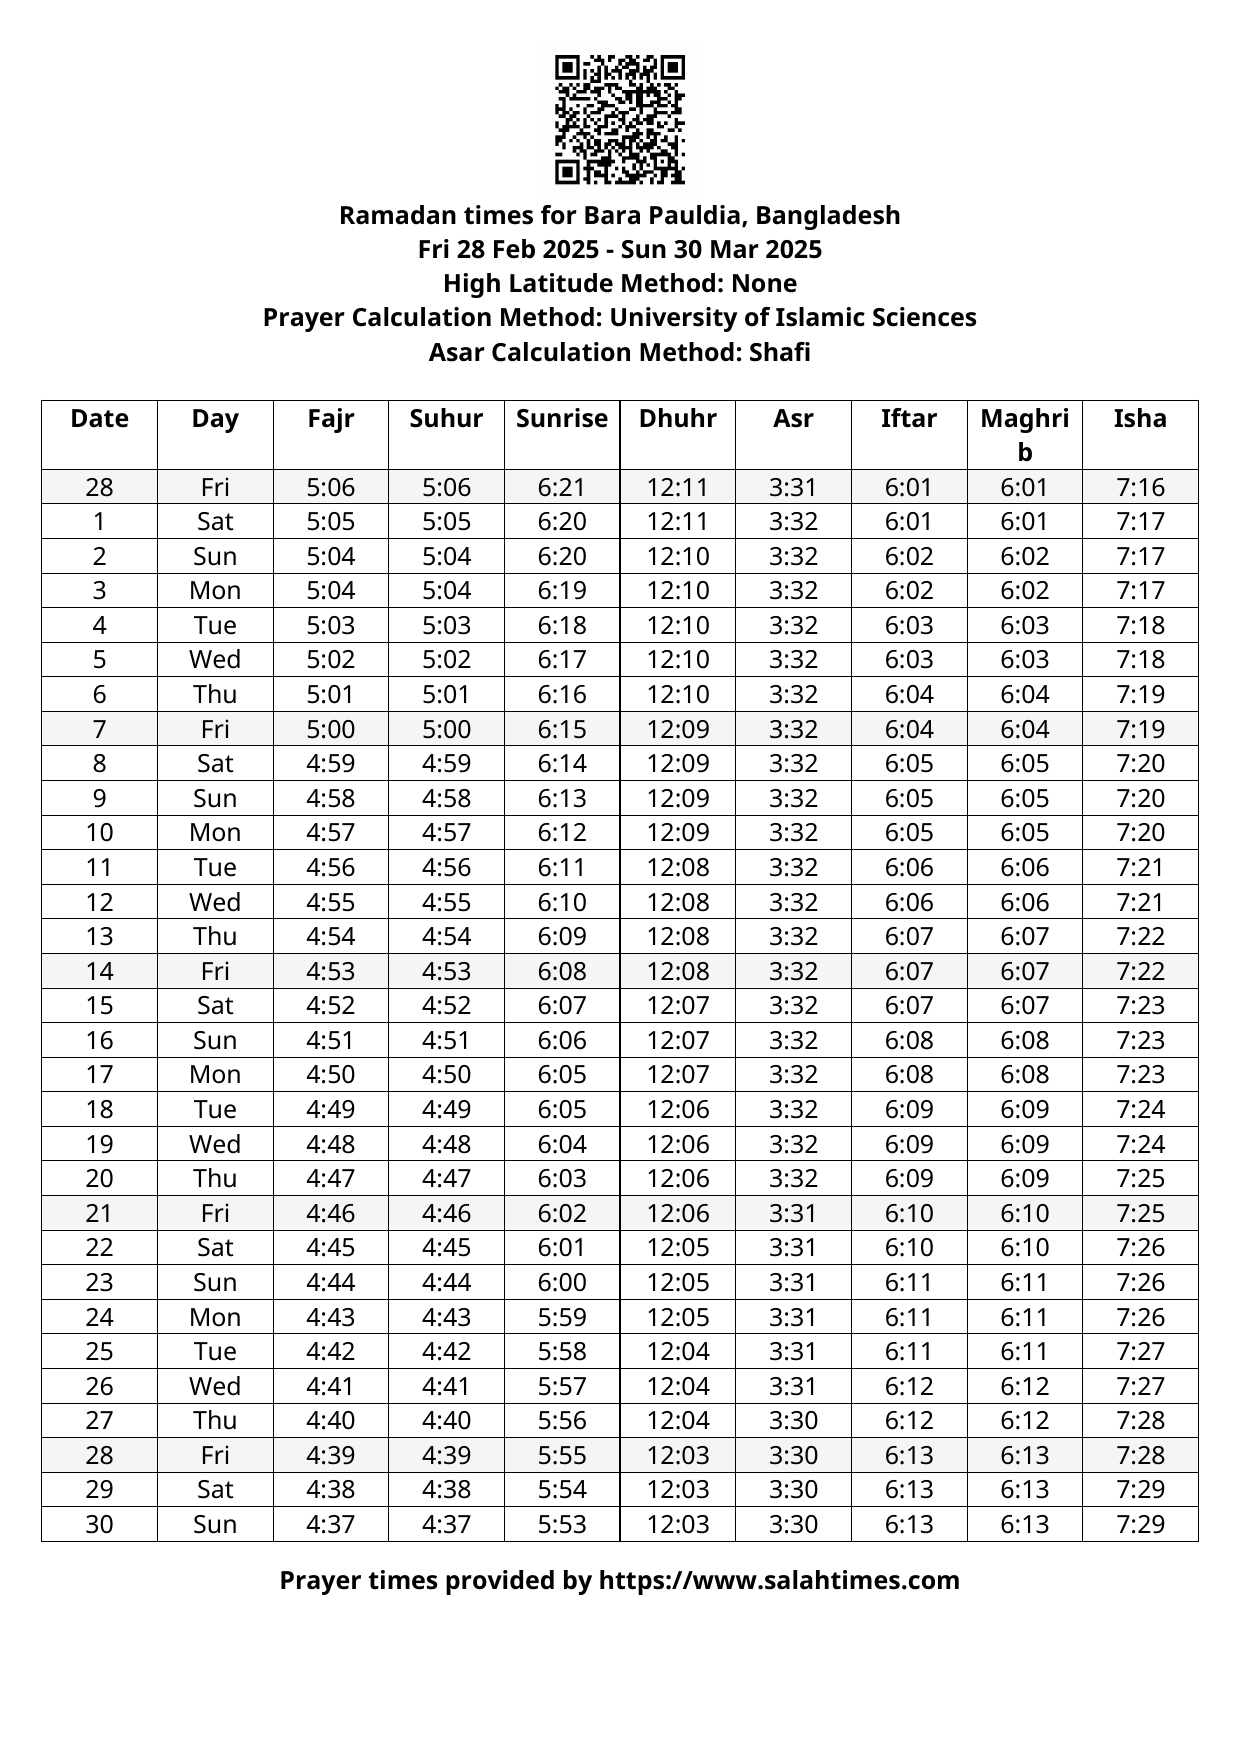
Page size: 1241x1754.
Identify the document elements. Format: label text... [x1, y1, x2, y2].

table_cell Sun [158, 1265, 273, 1299]
table_cell 7:24 [1083, 1092, 1198, 1126]
table_cell 12:05 [621, 1300, 735, 1333]
table_header Dhuhr [621, 401, 735, 469]
table_cell 4:55 [274, 885, 388, 918]
table_cell 3:32 [736, 1058, 851, 1091]
table_cell 5:06 [389, 470, 504, 503]
table_cell 26 [42, 1369, 157, 1402]
picture [542, 41, 699, 198]
table_cell Sat [158, 746, 273, 780]
table_cell 3:32 [736, 781, 851, 814]
table_cell 7:26 [1083, 1231, 1198, 1264]
table_cell Sat [158, 989, 273, 1022]
table_cell 12:11 [621, 504, 735, 538]
table_cell 6:11 [852, 1300, 967, 1333]
table_cell 4:42 [389, 1334, 504, 1368]
table_cell 3:30 [736, 1507, 851, 1541]
text Prayer times provided by https://www.salahtimes.com [42, 1563, 1198, 1597]
table_cell 12:08 [621, 850, 735, 884]
table_cell 12:07 [621, 1058, 735, 1091]
table_cell 4:43 [389, 1300, 504, 1333]
table_cell 6:00 [505, 1265, 619, 1299]
table_cell 6:09 [852, 1127, 967, 1160]
table_cell 6:11 [968, 1265, 1082, 1299]
table_cell 5:04 [274, 574, 388, 607]
table_cell 6:13 [852, 1473, 967, 1506]
table_cell 6:01 [968, 504, 1082, 538]
table_cell 6:02 [968, 539, 1082, 572]
table_cell 6:07 [968, 989, 1082, 1022]
table_cell 8 [42, 746, 157, 780]
table_cell 7:23 [1083, 1058, 1198, 1091]
table_cell 6:03 [505, 1161, 619, 1195]
table_cell 3:31 [736, 1300, 851, 1333]
table_cell 3:31 [736, 1334, 851, 1368]
table_cell 3:32 [736, 1127, 851, 1160]
table_cell 7:29 [1083, 1507, 1198, 1541]
table_cell 6:01 [968, 470, 1082, 503]
table_cell Sat [158, 1231, 273, 1264]
table_cell 14 [42, 954, 157, 987]
table_cell 6:02 [505, 1196, 619, 1229]
table_cell 6:05 [505, 1092, 619, 1126]
table_cell 6:09 [968, 1161, 1082, 1195]
table_cell 6:04 [852, 712, 967, 745]
table_cell 20 [42, 1161, 157, 1195]
table_cell 13 [42, 919, 157, 953]
table_cell 6:05 [505, 1058, 619, 1091]
table_cell 7:25 [1083, 1161, 1198, 1195]
table_cell Sun [158, 1023, 273, 1057]
table_cell 6:11 [505, 850, 619, 884]
table_cell 12:11 [621, 470, 735, 503]
table_cell 6:10 [852, 1231, 967, 1264]
table_cell 4:47 [274, 1161, 388, 1195]
table_cell 3:32 [736, 816, 851, 849]
table_cell 7 [42, 712, 157, 745]
table_cell 5 [42, 643, 157, 676]
table_cell Sun [158, 781, 273, 814]
table_cell 12:06 [621, 1092, 735, 1126]
table_cell 23 [42, 1265, 157, 1299]
table_cell Sat [158, 1473, 273, 1506]
table_cell 4 [42, 608, 157, 642]
table_cell Mon [158, 574, 273, 607]
table_header Suhur [389, 401, 504, 469]
table_cell 28 [42, 470, 157, 503]
table_cell 4:48 [274, 1127, 388, 1160]
table_cell 12:06 [621, 1127, 735, 1160]
table_cell 12:04 [621, 1369, 735, 1402]
table_cell 5:04 [274, 539, 388, 572]
table_cell 6:06 [852, 885, 967, 918]
table_cell 4:53 [389, 954, 504, 987]
table_cell 3:31 [736, 1265, 851, 1299]
table_cell 12:04 [621, 1334, 735, 1368]
table_cell 4:54 [274, 919, 388, 953]
table_cell 6:03 [968, 643, 1082, 676]
table_cell 6:05 [968, 781, 1082, 814]
table_cell 4:41 [274, 1369, 388, 1402]
table_cell 4:37 [274, 1507, 388, 1541]
table_cell 3:31 [736, 1196, 851, 1229]
table_cell 19 [42, 1127, 157, 1160]
table_header Maghrib [968, 401, 1082, 469]
table_cell 29 [42, 1473, 157, 1506]
table_cell 7:19 [1083, 712, 1198, 745]
table_cell 12:10 [621, 608, 735, 642]
table_cell 6:06 [968, 850, 1082, 884]
table_cell Tue [158, 1334, 273, 1368]
table_cell 21 [42, 1196, 157, 1229]
table_cell 3:30 [736, 1404, 851, 1437]
table_cell 12:05 [621, 1231, 735, 1264]
table_cell 6:19 [505, 574, 619, 607]
table_cell 4:52 [389, 989, 504, 1022]
table_cell 4:51 [389, 1023, 504, 1057]
table_cell 6:16 [505, 677, 619, 711]
table_cell 30 [42, 1507, 157, 1541]
table_cell 7:23 [1083, 1023, 1198, 1057]
table_cell 6:08 [852, 1058, 967, 1091]
table_cell 6:13 [968, 1473, 1082, 1506]
table_cell 7:17 [1083, 539, 1198, 572]
table_cell 4:40 [274, 1404, 388, 1437]
table_cell 6:05 [852, 746, 967, 780]
table_cell 6:10 [505, 885, 619, 918]
table_header Date [42, 401, 157, 469]
table_cell Wed [158, 1127, 273, 1160]
table_cell 5:57 [505, 1369, 619, 1402]
table_cell 6:05 [968, 816, 1082, 849]
table_cell 5:02 [274, 643, 388, 676]
table_cell 6:11 [968, 1300, 1082, 1333]
table_cell 6:12 [968, 1404, 1082, 1437]
table_cell 7:20 [1083, 816, 1198, 849]
table_cell 3:32 [736, 746, 851, 780]
table_cell 12:09 [621, 712, 735, 745]
table_cell 4:50 [274, 1058, 388, 1091]
table_cell 7:26 [1083, 1265, 1198, 1299]
table_cell 5:59 [505, 1300, 619, 1333]
table_cell 1 [42, 504, 157, 538]
table_cell 7:27 [1083, 1369, 1198, 1402]
table_cell 12:06 [621, 1161, 735, 1195]
table_cell 5:02 [389, 643, 504, 676]
table_cell 6:06 [505, 1023, 619, 1057]
table_cell 6:05 [968, 746, 1082, 780]
table_cell 7:18 [1083, 643, 1198, 676]
table_cell Fri [158, 954, 273, 987]
table_cell Wed [158, 885, 273, 918]
table_cell 6:13 [852, 1507, 967, 1541]
table_cell 7:29 [1083, 1473, 1198, 1506]
table_cell 4:53 [274, 954, 388, 987]
table_cell 4:47 [389, 1161, 504, 1195]
table_cell 6:08 [505, 954, 619, 987]
table_cell 4:46 [389, 1196, 504, 1229]
table_cell 3:30 [736, 1438, 851, 1472]
table_cell 12:08 [621, 919, 735, 953]
table_cell 6:01 [852, 504, 967, 538]
table_cell 4:59 [389, 746, 504, 780]
table_cell 5:00 [389, 712, 504, 745]
table_cell 3:31 [736, 470, 851, 503]
table_cell 6:12 [852, 1369, 967, 1402]
table_cell 6:11 [852, 1334, 967, 1368]
table_cell 12:09 [621, 781, 735, 814]
table_cell 12:03 [621, 1473, 735, 1506]
table_cell Fri [158, 1196, 273, 1229]
table_cell 5:58 [505, 1334, 619, 1368]
table_cell 4:38 [274, 1473, 388, 1506]
table_cell 4:44 [274, 1265, 388, 1299]
table_cell 12 [42, 885, 157, 918]
table_cell Sat [158, 504, 273, 538]
table_cell 28 [42, 1438, 157, 1472]
table_cell 5:53 [505, 1507, 619, 1541]
table_cell 7:25 [1083, 1196, 1198, 1229]
table_cell 6:12 [968, 1369, 1082, 1402]
table_cell 6:02 [852, 574, 967, 607]
table_cell 6:03 [852, 608, 967, 642]
table_cell 4:44 [389, 1265, 504, 1299]
table_cell 6:07 [852, 919, 967, 953]
table_cell 6:05 [852, 816, 967, 849]
table_cell Fri [158, 1438, 273, 1472]
table_cell 3:32 [736, 1023, 851, 1057]
table_cell 12:04 [621, 1404, 735, 1437]
table_cell 12:09 [621, 816, 735, 849]
table_cell 6:08 [852, 1023, 967, 1057]
table_cell 6:15 [505, 712, 619, 745]
table_cell 6:07 [852, 954, 967, 987]
table_cell 6:13 [852, 1438, 967, 1472]
table_cell 5:05 [389, 504, 504, 538]
table_cell 12:10 [621, 574, 735, 607]
table_cell 6:20 [505, 504, 619, 538]
table_cell 3:32 [736, 539, 851, 572]
table_cell 6:02 [852, 539, 967, 572]
table_cell Sun [158, 1507, 273, 1541]
table_cell 3:32 [736, 712, 851, 745]
table_cell 3:32 [736, 850, 851, 884]
table_cell 12:09 [621, 746, 735, 780]
table_cell 10 [42, 816, 157, 849]
table_cell 5:00 [274, 712, 388, 745]
table_cell 5:56 [505, 1404, 619, 1437]
table_cell 6:12 [852, 1404, 967, 1437]
table_cell Tue [158, 1092, 273, 1126]
table_cell 6:07 [968, 954, 1082, 987]
table_cell 5:04 [389, 574, 504, 607]
table_cell 4:58 [389, 781, 504, 814]
table_cell 6:09 [852, 1161, 967, 1195]
table_cell 4:37 [389, 1507, 504, 1541]
table_cell 5:04 [389, 539, 504, 572]
table_cell 7:22 [1083, 954, 1198, 987]
table_cell 7:21 [1083, 885, 1198, 918]
table_cell 4:38 [389, 1473, 504, 1506]
table_cell 12:07 [621, 989, 735, 1022]
table_cell 6:08 [968, 1058, 1082, 1091]
table_cell 6:20 [505, 539, 619, 572]
table_cell 6:09 [968, 1092, 1082, 1126]
table_cell Sun [158, 539, 273, 572]
table_cell 3:32 [736, 504, 851, 538]
table_cell 5:06 [274, 470, 388, 503]
table_cell 4:58 [274, 781, 388, 814]
table_cell 6:09 [968, 1127, 1082, 1160]
table_cell 6:02 [968, 574, 1082, 607]
text Asar Calculation Method: Shafi [42, 334, 1198, 368]
table_cell 12:08 [621, 885, 735, 918]
table_cell 6:14 [505, 746, 619, 780]
table_cell 6:07 [968, 919, 1082, 953]
table_cell Wed [158, 643, 273, 676]
table_cell 6:11 [968, 1334, 1082, 1368]
table_cell 3:32 [736, 608, 851, 642]
table_cell 6:04 [852, 677, 967, 711]
table_cell 6:04 [968, 677, 1082, 711]
table_cell 12:10 [621, 643, 735, 676]
table_cell 6:17 [505, 643, 619, 676]
table_cell 6:07 [852, 989, 967, 1022]
table_cell 4:56 [389, 850, 504, 884]
table_cell 4:57 [274, 816, 388, 849]
table_cell 18 [42, 1092, 157, 1126]
table_cell 3:31 [736, 1369, 851, 1402]
table_cell 3 [42, 574, 157, 607]
table_cell 4:48 [389, 1127, 504, 1160]
table_cell Thu [158, 1404, 273, 1437]
table_cell 5:54 [505, 1473, 619, 1506]
table_cell 4:43 [274, 1300, 388, 1333]
table_cell 3:32 [736, 1161, 851, 1195]
table_cell Tue [158, 850, 273, 884]
table_cell 17 [42, 1058, 157, 1091]
table_cell 6:10 [852, 1196, 967, 1229]
table_cell 3:32 [736, 954, 851, 987]
table_cell 7:19 [1083, 677, 1198, 711]
table_cell 6:13 [968, 1438, 1082, 1472]
table_cell 4:41 [389, 1369, 504, 1402]
table_cell Fri [158, 470, 273, 503]
table_cell 6:06 [852, 850, 967, 884]
table_cell 7:23 [1083, 989, 1198, 1022]
table_cell 12:07 [621, 1023, 735, 1057]
table_cell 3:32 [736, 1092, 851, 1126]
table_cell 6:04 [968, 712, 1082, 745]
table_cell 4:49 [389, 1092, 504, 1126]
table_cell 7:28 [1083, 1438, 1198, 1472]
table_cell 12:10 [621, 677, 735, 711]
text Ramadan times for Bara Pauldia, Bangladesh [42, 198, 1198, 232]
table_cell 4:57 [389, 816, 504, 849]
table_cell 15 [42, 989, 157, 1022]
table_header Fajr [274, 401, 388, 469]
table_cell 5:01 [274, 677, 388, 711]
table_cell Fri [158, 712, 273, 745]
table_cell 6:13 [505, 781, 619, 814]
table_cell Thu [158, 919, 273, 953]
table_cell 7:22 [1083, 919, 1198, 953]
table_cell 2 [42, 539, 157, 572]
table_cell 6:21 [505, 470, 619, 503]
table_cell 7:17 [1083, 504, 1198, 538]
table_header Asr [736, 401, 851, 469]
table_cell 4:54 [389, 919, 504, 953]
table_cell 6 [42, 677, 157, 711]
table_cell 4:39 [274, 1438, 388, 1472]
table_cell 3:32 [736, 989, 851, 1022]
table_cell 12:03 [621, 1507, 735, 1541]
table_cell 22 [42, 1231, 157, 1264]
table_cell 6:11 [852, 1265, 967, 1299]
table_cell 4:56 [274, 850, 388, 884]
table_cell 5:05 [274, 504, 388, 538]
table_cell 4:42 [274, 1334, 388, 1368]
table_cell 12:08 [621, 954, 735, 987]
table_cell 6:13 [968, 1507, 1082, 1541]
table_cell 27 [42, 1404, 157, 1437]
table_cell 6:08 [968, 1023, 1082, 1057]
table_cell 7:28 [1083, 1404, 1198, 1437]
table_header Iftar [852, 401, 967, 469]
table_cell 3:32 [736, 677, 851, 711]
table_cell 4:51 [274, 1023, 388, 1057]
table_cell 7:20 [1083, 746, 1198, 780]
table_cell 6:03 [852, 643, 967, 676]
table_cell 7:26 [1083, 1300, 1198, 1333]
table_cell Thu [158, 1161, 273, 1195]
table_cell 3:32 [736, 643, 851, 676]
table_cell 6:09 [505, 919, 619, 953]
table_cell 12:10 [621, 539, 735, 572]
table_cell 6:04 [505, 1127, 619, 1160]
table_cell 5:03 [274, 608, 388, 642]
table_cell 3:32 [736, 574, 851, 607]
table_cell 3:32 [736, 919, 851, 953]
table_cell 3:30 [736, 1473, 851, 1506]
table_cell 6:06 [968, 885, 1082, 918]
table_cell 9 [42, 781, 157, 814]
table_cell 12:06 [621, 1196, 735, 1229]
table_cell 7:16 [1083, 470, 1198, 503]
table_cell 7:20 [1083, 781, 1198, 814]
table_cell 4:45 [274, 1231, 388, 1264]
table_cell 3:32 [736, 885, 851, 918]
table_cell Mon [158, 1058, 273, 1091]
table_cell Thu [158, 677, 273, 711]
table_cell 12:05 [621, 1265, 735, 1299]
table_cell Wed [158, 1369, 273, 1402]
table_cell 7:27 [1083, 1334, 1198, 1368]
table_cell 6:12 [505, 816, 619, 849]
table_cell 4:45 [389, 1231, 504, 1264]
table_cell 4:39 [389, 1438, 504, 1472]
table_cell 25 [42, 1334, 157, 1368]
table_cell 7:24 [1083, 1127, 1198, 1160]
table_cell 4:52 [274, 989, 388, 1022]
table_cell 4:50 [389, 1058, 504, 1091]
table_cell 7:21 [1083, 850, 1198, 884]
table_cell 4:55 [389, 885, 504, 918]
table_cell Mon [158, 1300, 273, 1333]
table_cell 7:17 [1083, 574, 1198, 607]
table_cell 11 [42, 850, 157, 884]
table_header Isha [1083, 401, 1198, 469]
table_header Day [158, 401, 273, 469]
table_cell 7:18 [1083, 608, 1198, 642]
table_cell 16 [42, 1023, 157, 1057]
table_cell 4:46 [274, 1196, 388, 1229]
table_cell 6:09 [852, 1092, 967, 1126]
table_cell 4:59 [274, 746, 388, 780]
table_cell 6:03 [968, 608, 1082, 642]
text Prayer Calculation Method: University of Islamic Sciences [42, 300, 1198, 334]
table_cell 24 [42, 1300, 157, 1333]
table_cell 5:01 [389, 677, 504, 711]
table_cell 12:03 [621, 1438, 735, 1472]
table_cell 6:05 [852, 781, 967, 814]
table_cell 6:01 [852, 470, 967, 503]
table_cell 5:55 [505, 1438, 619, 1472]
table_header Sunrise [505, 401, 619, 469]
table_cell 6:10 [968, 1231, 1082, 1264]
text Fri 28 Feb 2025 - Sun 30 Mar 2025 [42, 232, 1198, 266]
table_cell 3:31 [736, 1231, 851, 1264]
table_cell Mon [158, 816, 273, 849]
table_cell 4:40 [389, 1404, 504, 1437]
table_cell 6:07 [505, 989, 619, 1022]
text High Latitude Method: None [42, 266, 1198, 300]
table_cell 6:01 [505, 1231, 619, 1264]
table_cell 5:03 [389, 608, 504, 642]
table_cell 4:49 [274, 1092, 388, 1126]
table_cell Tue [158, 608, 273, 642]
table_cell 6:10 [968, 1196, 1082, 1229]
table_cell 6:18 [505, 608, 619, 642]
